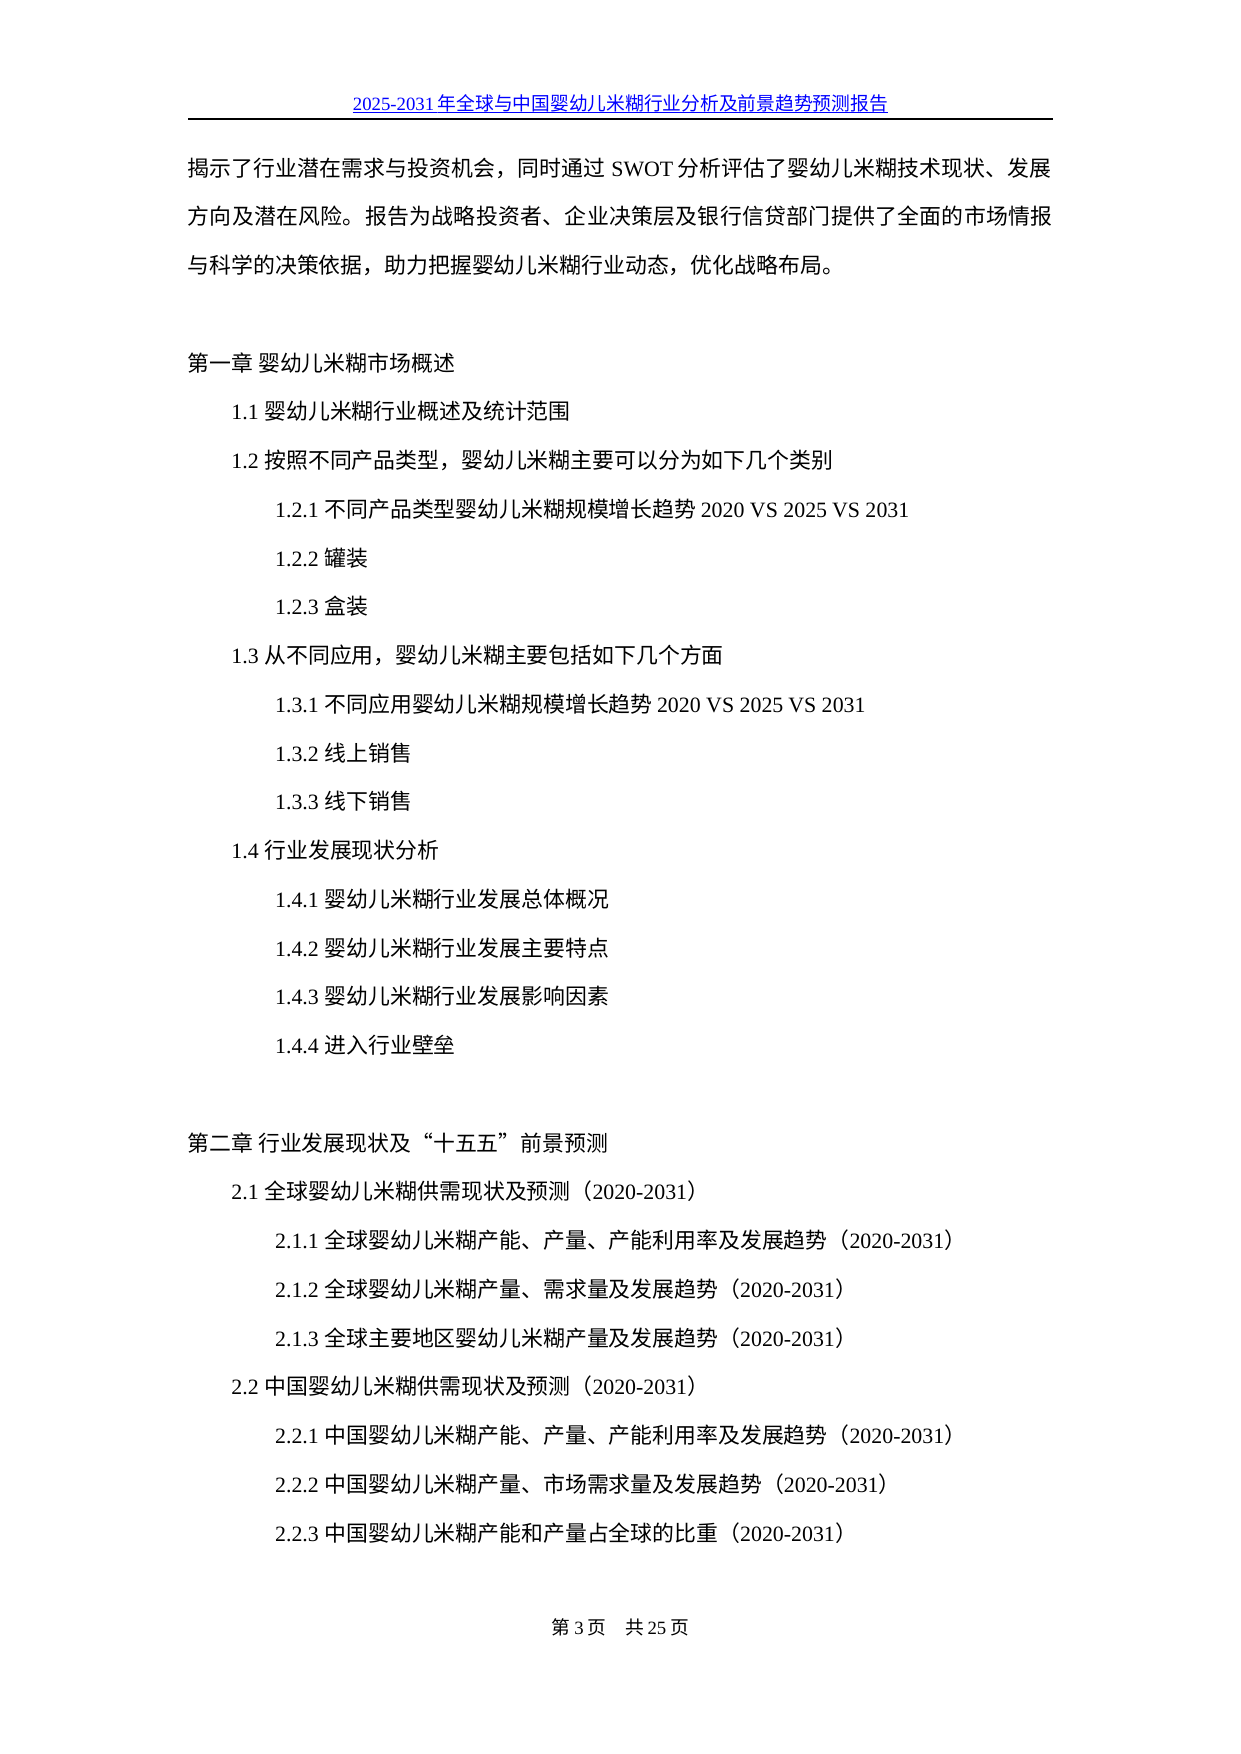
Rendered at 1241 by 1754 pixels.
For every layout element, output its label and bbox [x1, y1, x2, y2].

text [187, 150, 1053, 1548]
